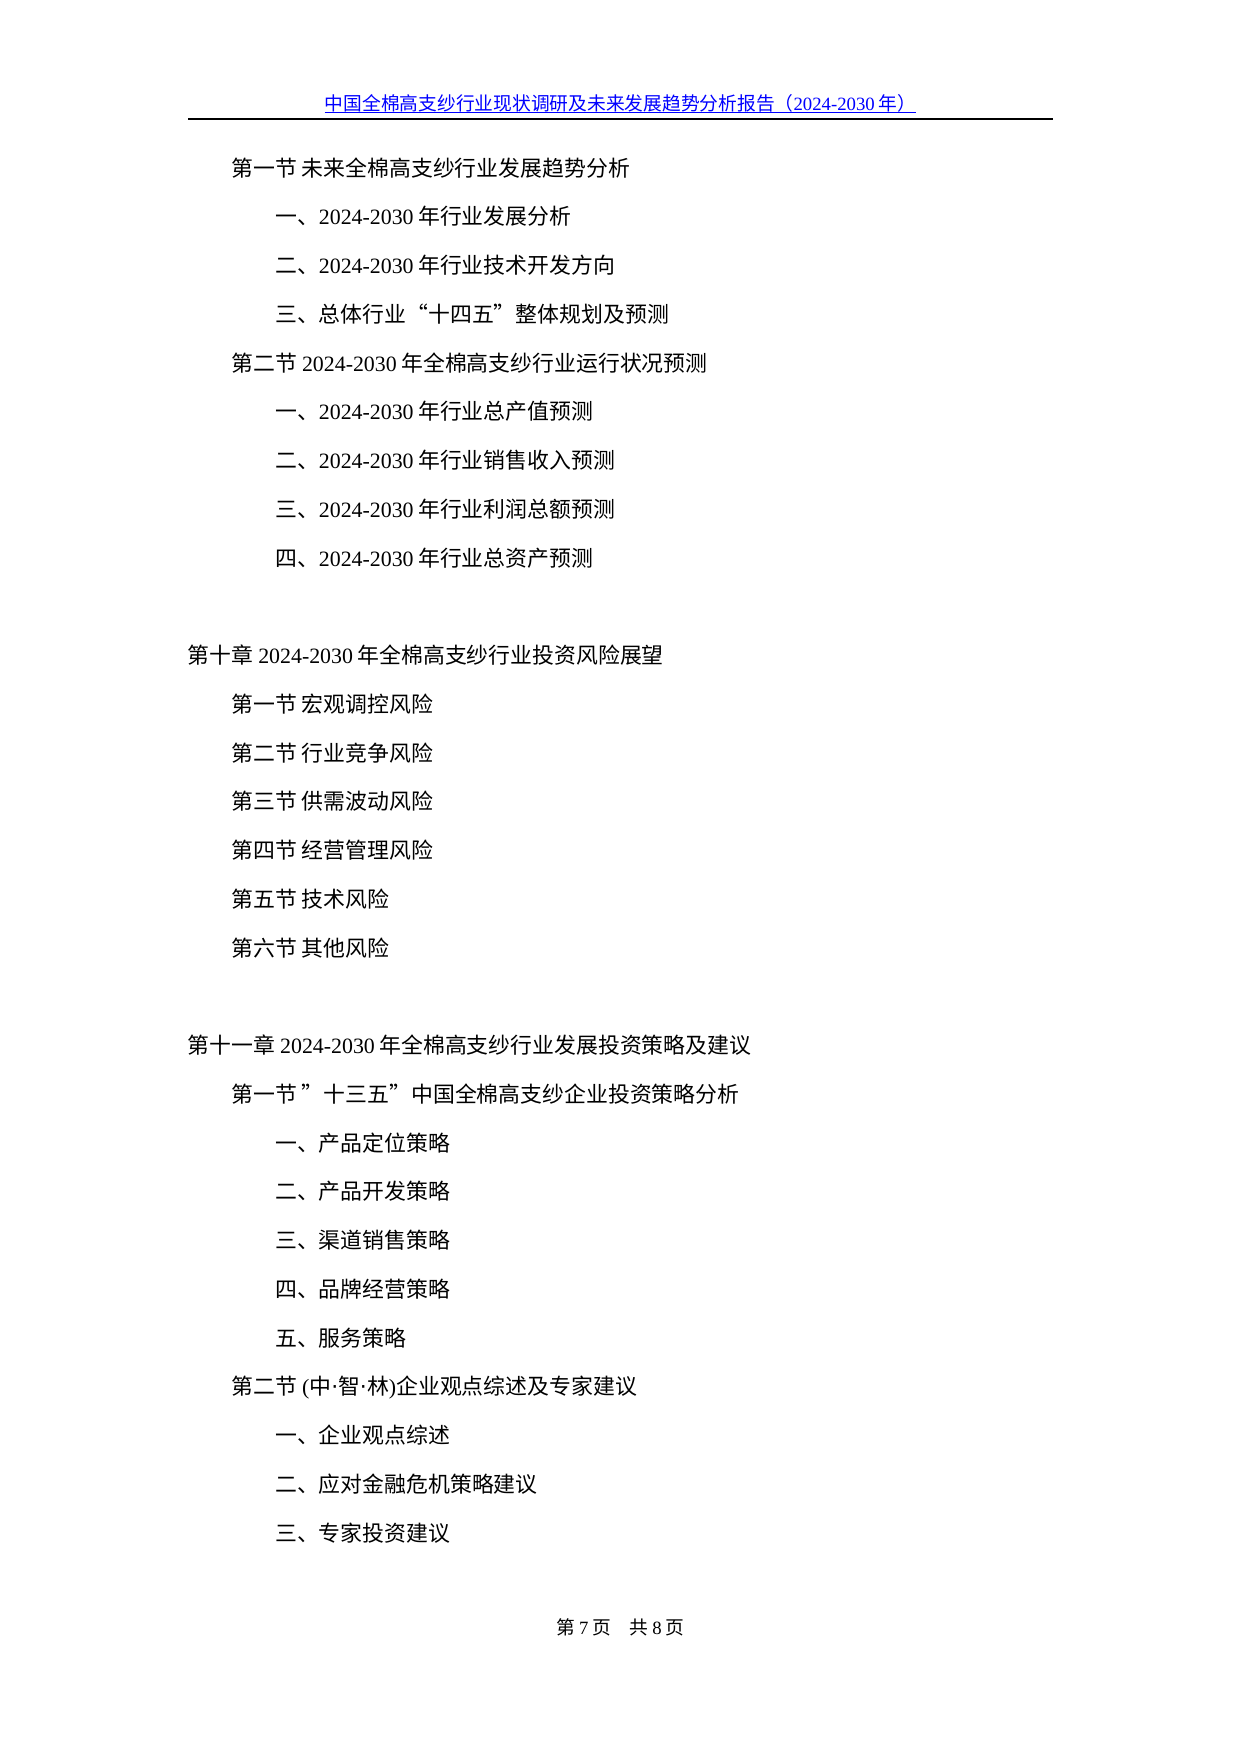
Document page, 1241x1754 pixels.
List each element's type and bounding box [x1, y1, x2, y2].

text [187, 150, 1053, 1548]
